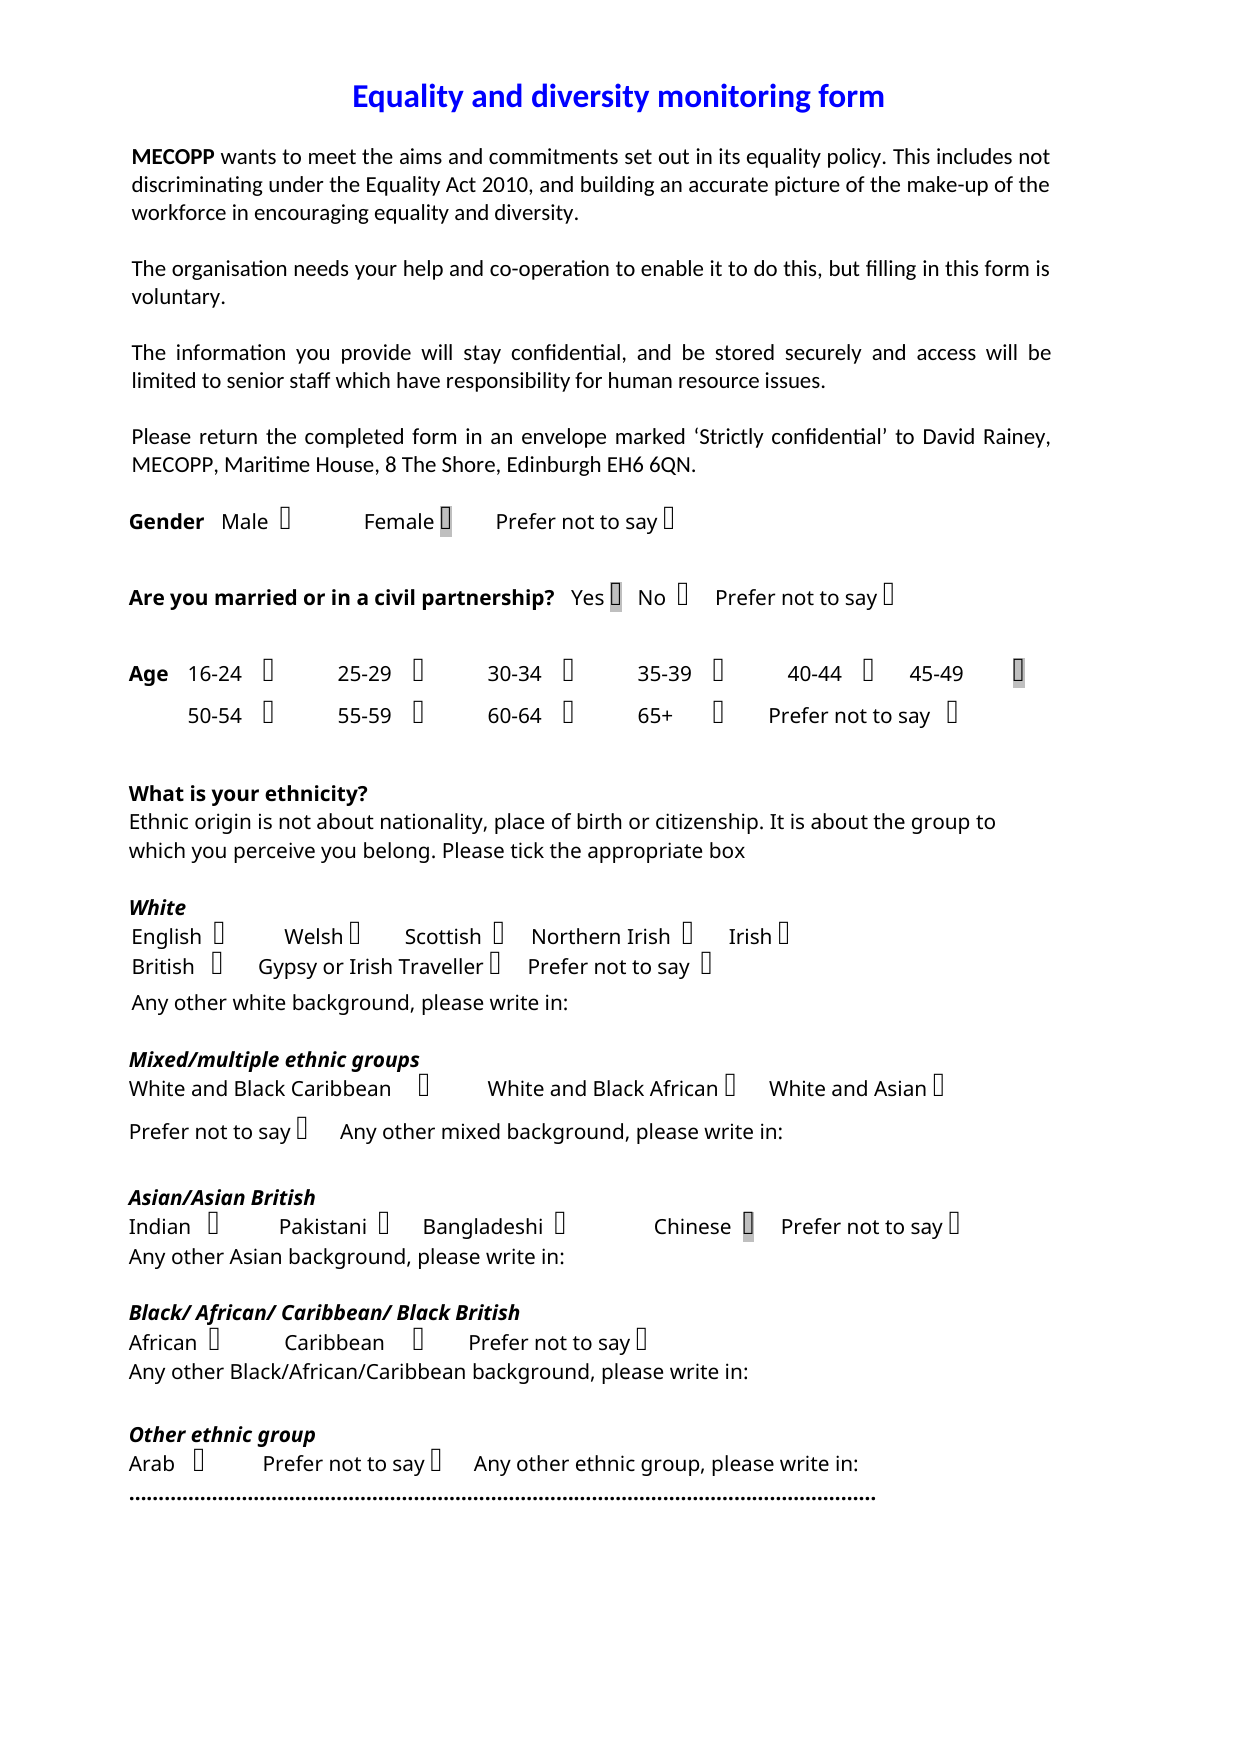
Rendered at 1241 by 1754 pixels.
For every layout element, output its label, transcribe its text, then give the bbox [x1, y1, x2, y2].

text Any other white background, please write in: [128, 988, 1053, 1017]
text Gender Male Female Prefer not to say [452, 506, 1053, 537]
text Are you married or in a civil partnership? Yes No Prefer not to say [128, 582, 610, 612]
text Equality and diversity monitoring form [131, 75, 1106, 116]
text Ethnic origin is not about nationality, place of birth or citizenship. It is about the group to which you perceive you belong. Please tick the appropriate box [128, 807, 1053, 864]
text Other ethnic group [128, 1420, 1053, 1448]
text Arab Prefer not to say Any other ethnic group, please write in: [128, 1448, 1053, 1478]
text British Gypsy or Irish Traveller Prefer not to say [128, 952, 1053, 982]
text Indian Pakistani Bangladeshi Chinese Prefer not to say [754, 1212, 1053, 1242]
text White [128, 893, 1053, 921]
text Asian/Asian British [128, 1183, 1053, 1212]
text Any other Asian background, please write in: [128, 1242, 1053, 1270]
text Any other Black/African/Caribbean background, please write in: [128, 1357, 1053, 1386]
text Gender Male Female Prefer not to say [128, 506, 440, 537]
text African Caribbean Prefer not to say [128, 1327, 1053, 1357]
text English Welsh Scottish Northern Irish Irish [128, 921, 1053, 952]
text Mixed/multiple ethnic groups [128, 1045, 1053, 1073]
text Indian Pakistani Bangladeshi Chinese Prefer not to say [128, 1212, 743, 1242]
text Black/ African/ Caribbean/ Black British [128, 1298, 1053, 1327]
text What is your ethnicity? [128, 779, 1053, 807]
text ……………………………………………………………………………………………………………… [128, 1478, 1053, 1507]
text White and Black Caribbean White and Black African White and Asian Prefer not to say Any other mixed background, please write in: [128, 1073, 1053, 1149]
text Are you married or in a civil partnership? Yes No Prefer not to say [622, 582, 1053, 612]
text Please return the completed form in an envelope marked ‘Strictly confidential’ to David Rainey, MECOPP, Maritime House, 8 The Shore, Edinburgh EH6 6QN. [131, 422, 1053, 478]
text The information you provide will stay confidential, and be stored securely and access will be limited to senior staff which have responsibility for human resource issues. [131, 338, 1053, 394]
text Age 16-24 25-29 30-34 35-39 40-44 45-49 50-54 55-59 60-64 65+ Prefer not to say [128, 658, 1053, 734]
text MECOPP wants to meet the aims and commitments set out in its equality policy. This includes not discriminating under the Equality Act 2010, and building an accurate picture of the make-up of the workforce in encouraging equality and diversity. [131, 142, 1053, 226]
text The organisation needs your help and co-operation to enable it to do this, but filling in this form is voluntary. [131, 254, 1053, 310]
